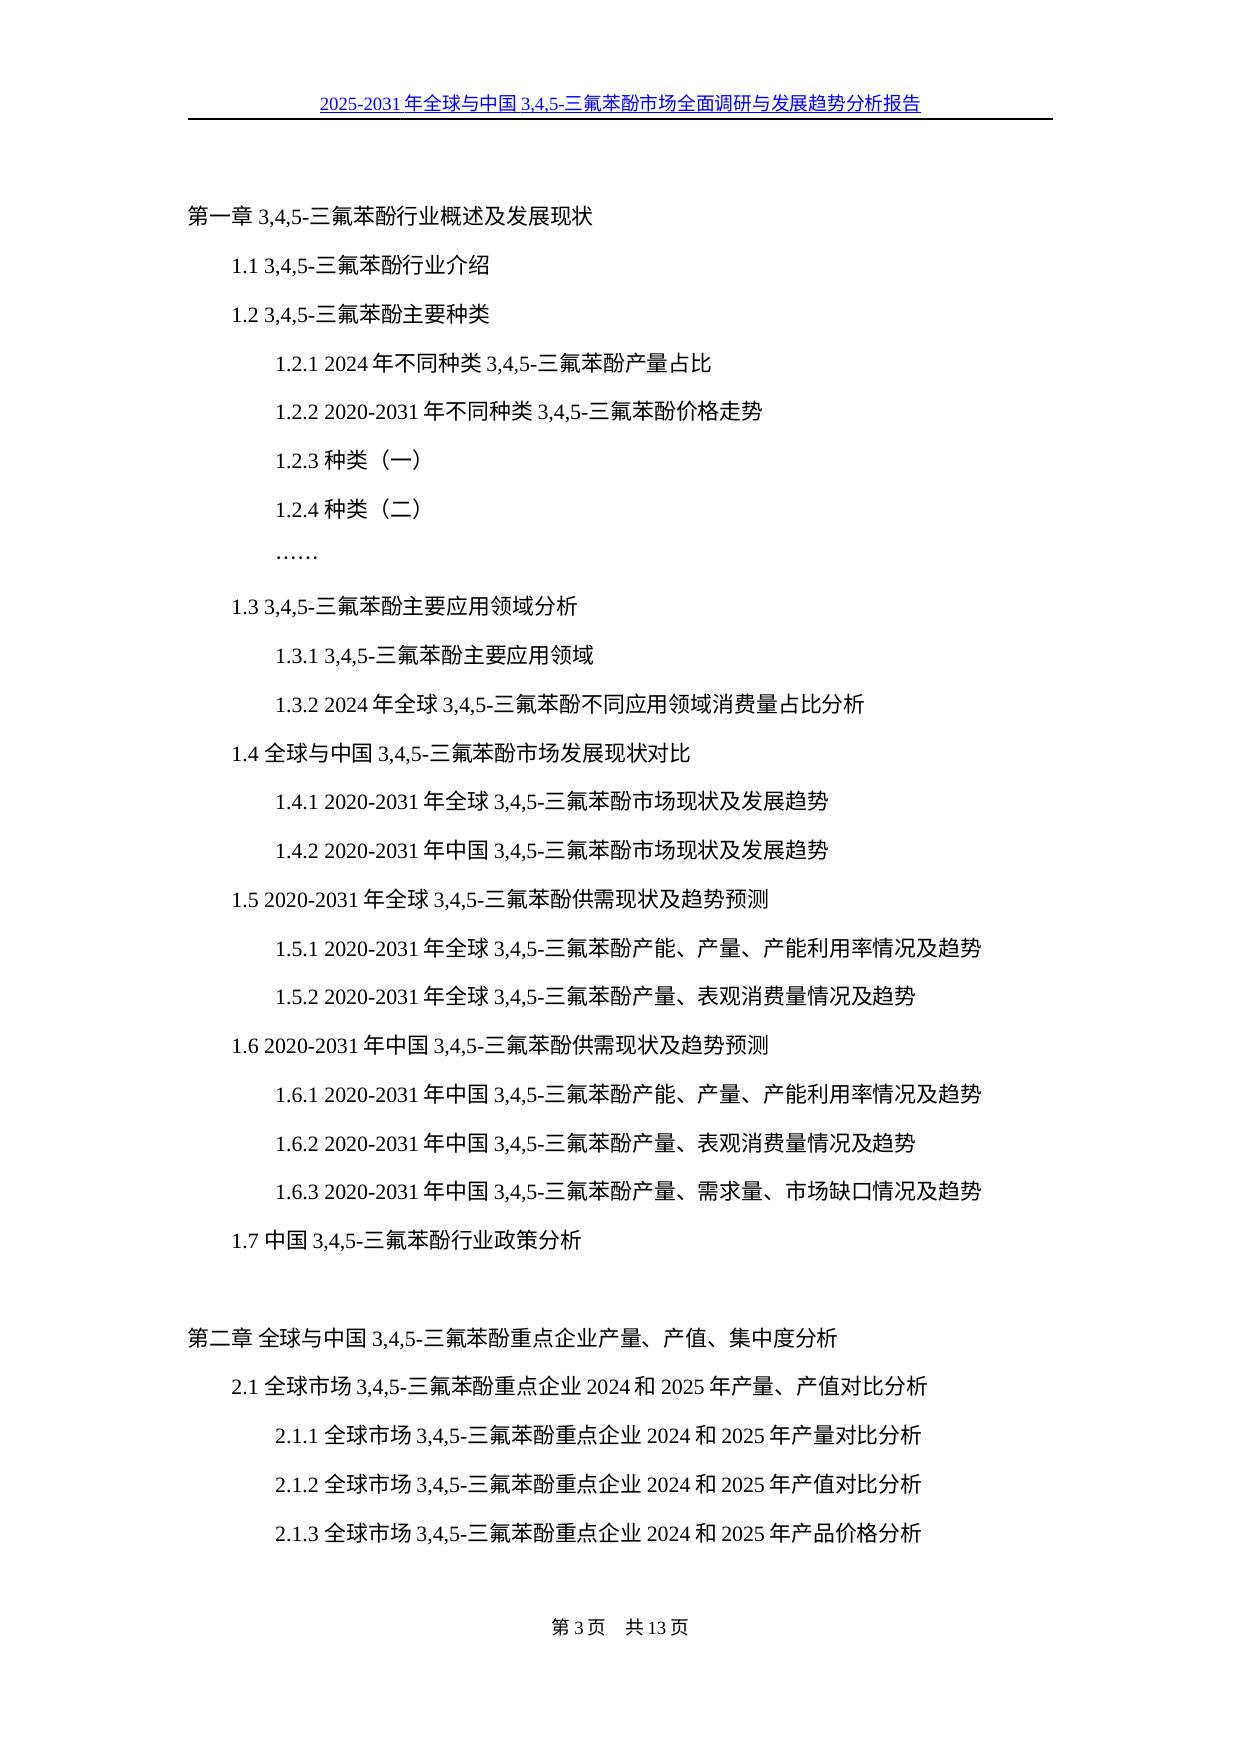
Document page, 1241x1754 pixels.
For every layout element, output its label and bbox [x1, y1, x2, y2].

text [187, 150, 1053, 1548]
